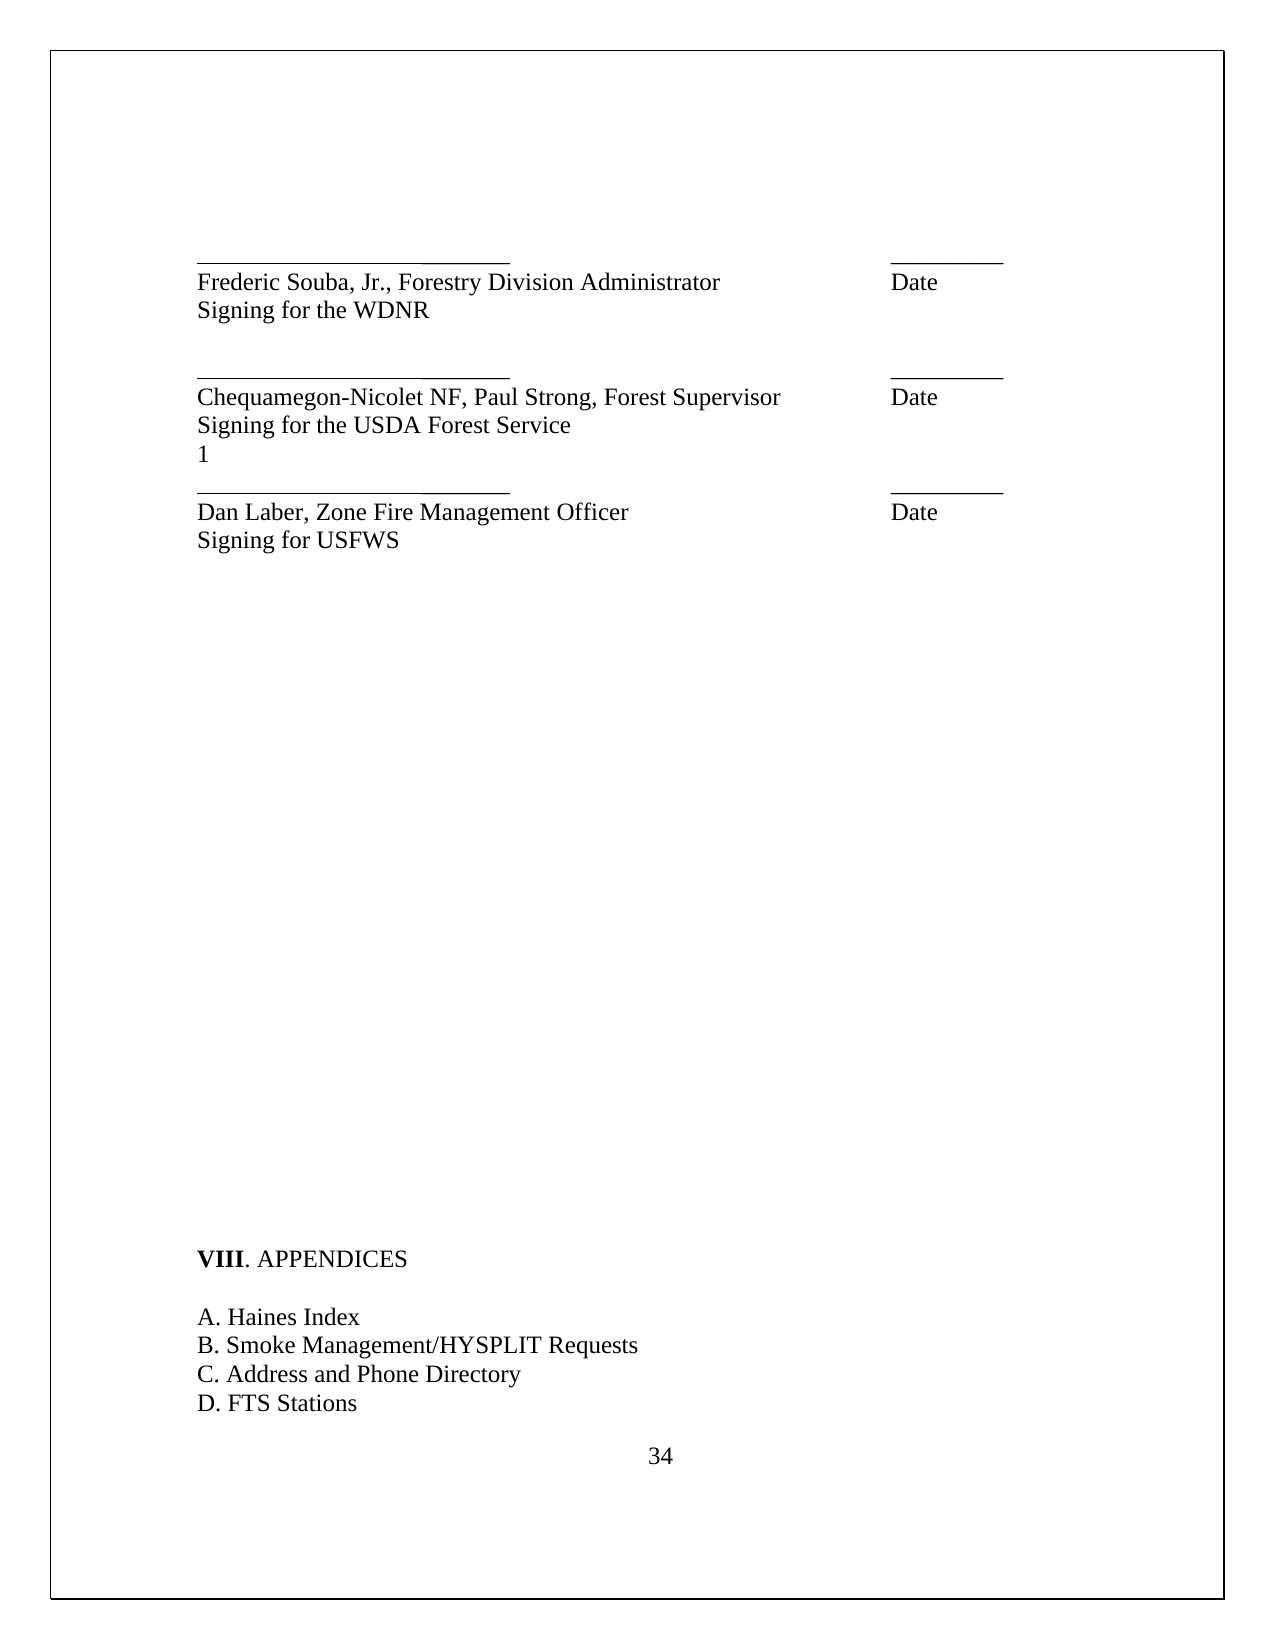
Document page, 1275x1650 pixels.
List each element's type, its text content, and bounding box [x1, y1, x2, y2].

text A. Haines Index [197, 1302, 1124, 1331]
text Signing for the USDA Forest Service [197, 411, 1124, 439]
text Frederic Souba, Jr., Forestry Division Administrator Date [197, 267, 1124, 296]
text B. Smoke Management/HYSPLIT Requests [197, 1331, 1124, 1359]
text D. FTS Stations [197, 1388, 1124, 1417]
text Chequamegon-Nicolet NF, Paul Strong, Forest Supervisor Date [197, 382, 1124, 411]
text _______ _________ [197, 353, 1124, 382]
text Dan Laber, Zone Fire Management Officer Date [197, 497, 1124, 526]
text VIII. APPENDICES [197, 1244, 1124, 1273]
text Signing for the WDNR [197, 296, 1124, 324]
text C. Address and Phone Directory [197, 1359, 1124, 1388]
text _______ _________ [197, 238, 1124, 267]
text Signing for USFWS [197, 526, 1124, 554]
text _______ _________ [197, 468, 1124, 497]
